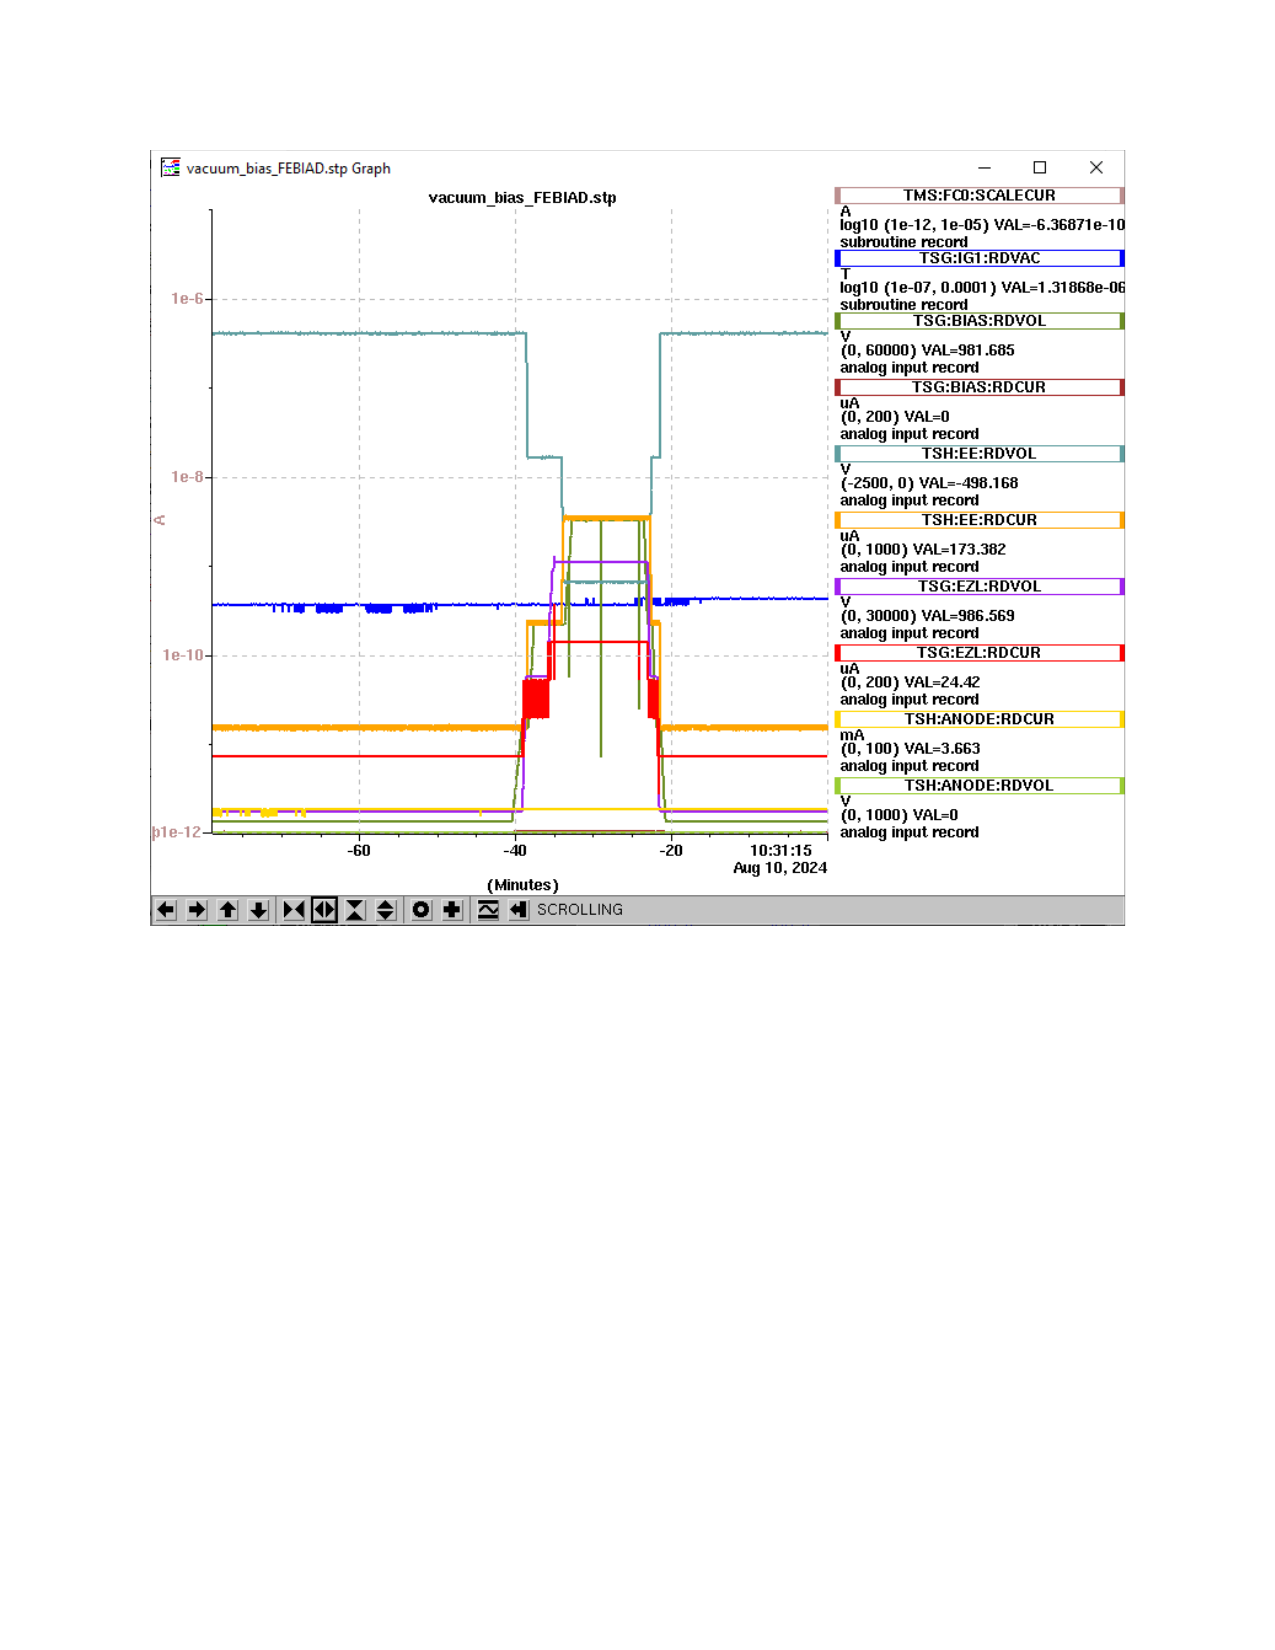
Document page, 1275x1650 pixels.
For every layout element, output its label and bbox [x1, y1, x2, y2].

picture [150, 150, 1125, 926]
